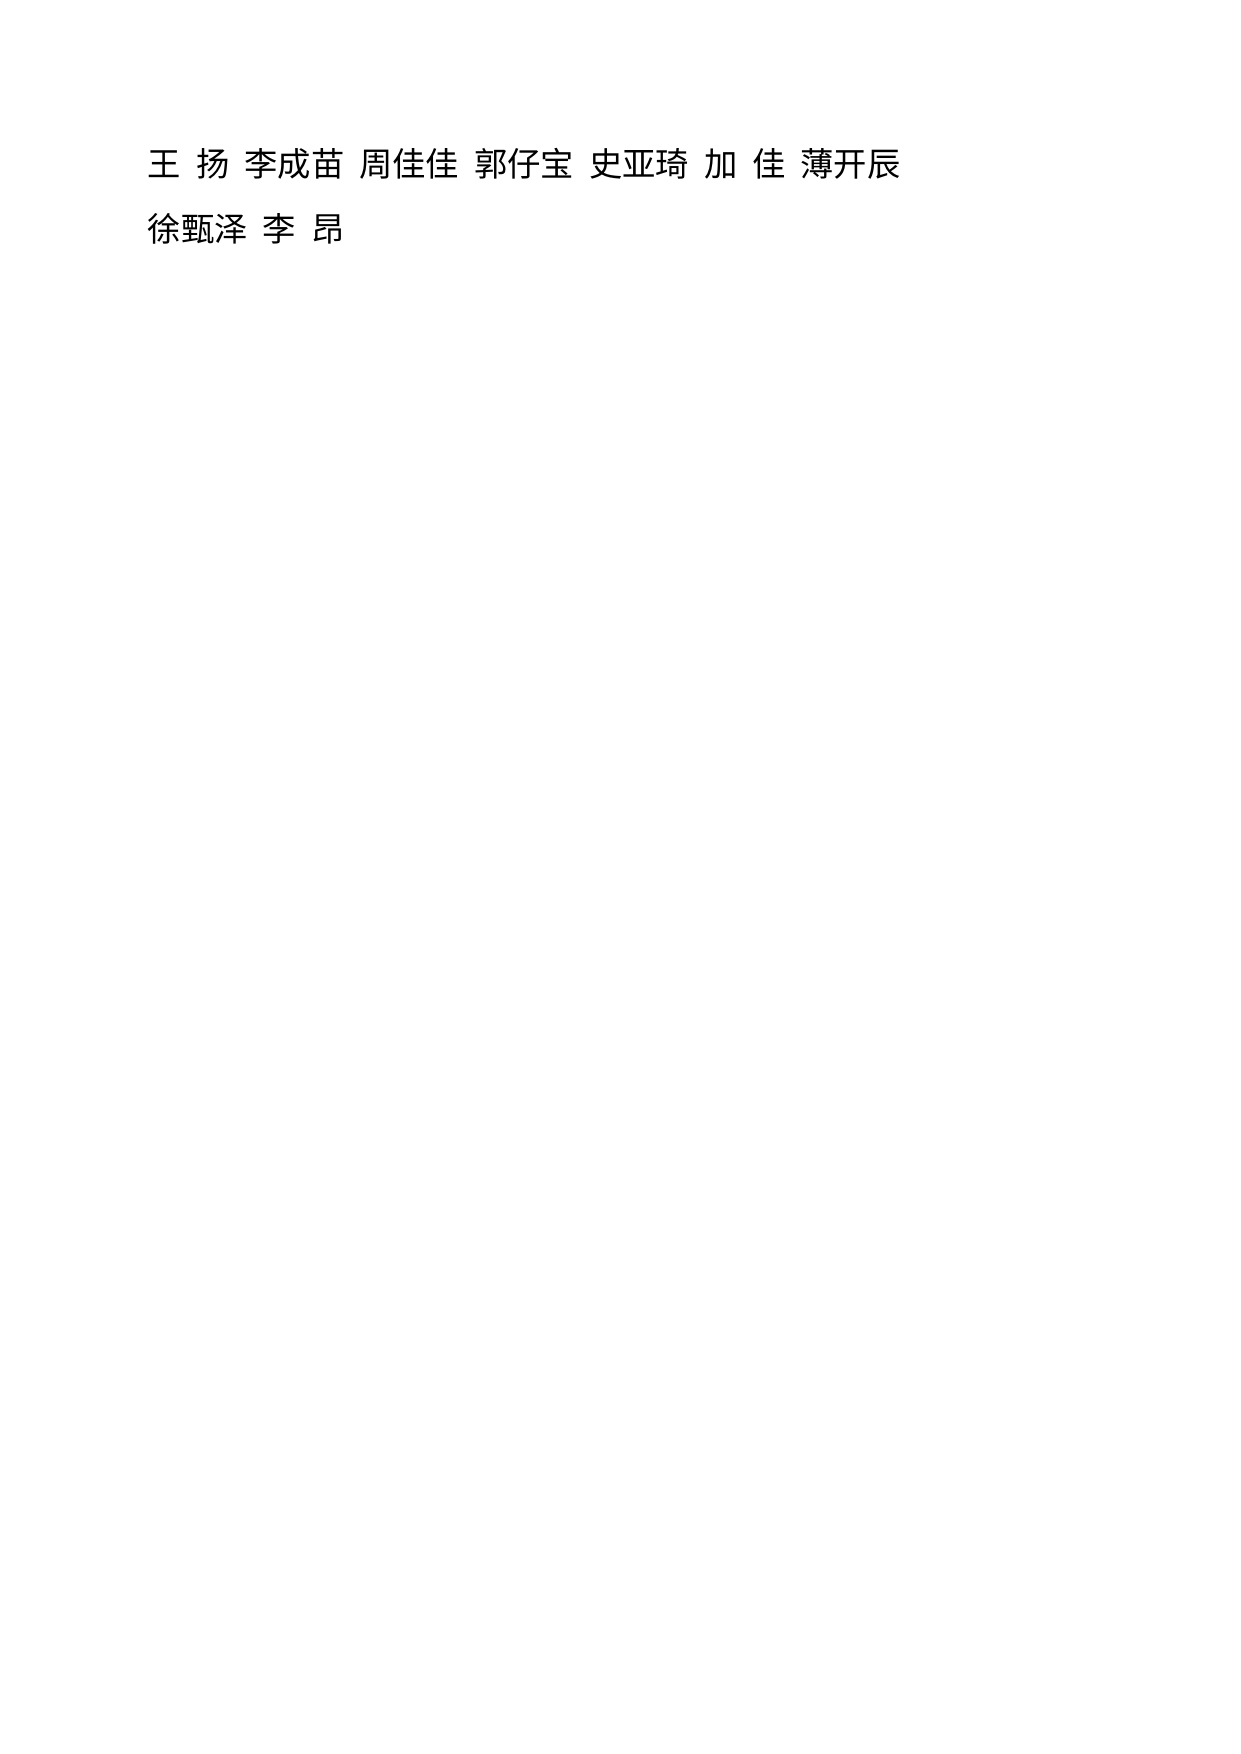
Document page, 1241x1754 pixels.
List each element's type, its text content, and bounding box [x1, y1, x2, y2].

text 徐甄泽 李 昂 [148, 194, 1092, 259]
text 王 扬 李成苗 周佳佳 郭仔宝 史亚琦 加 佳 薄开辰 [148, 129, 1092, 194]
